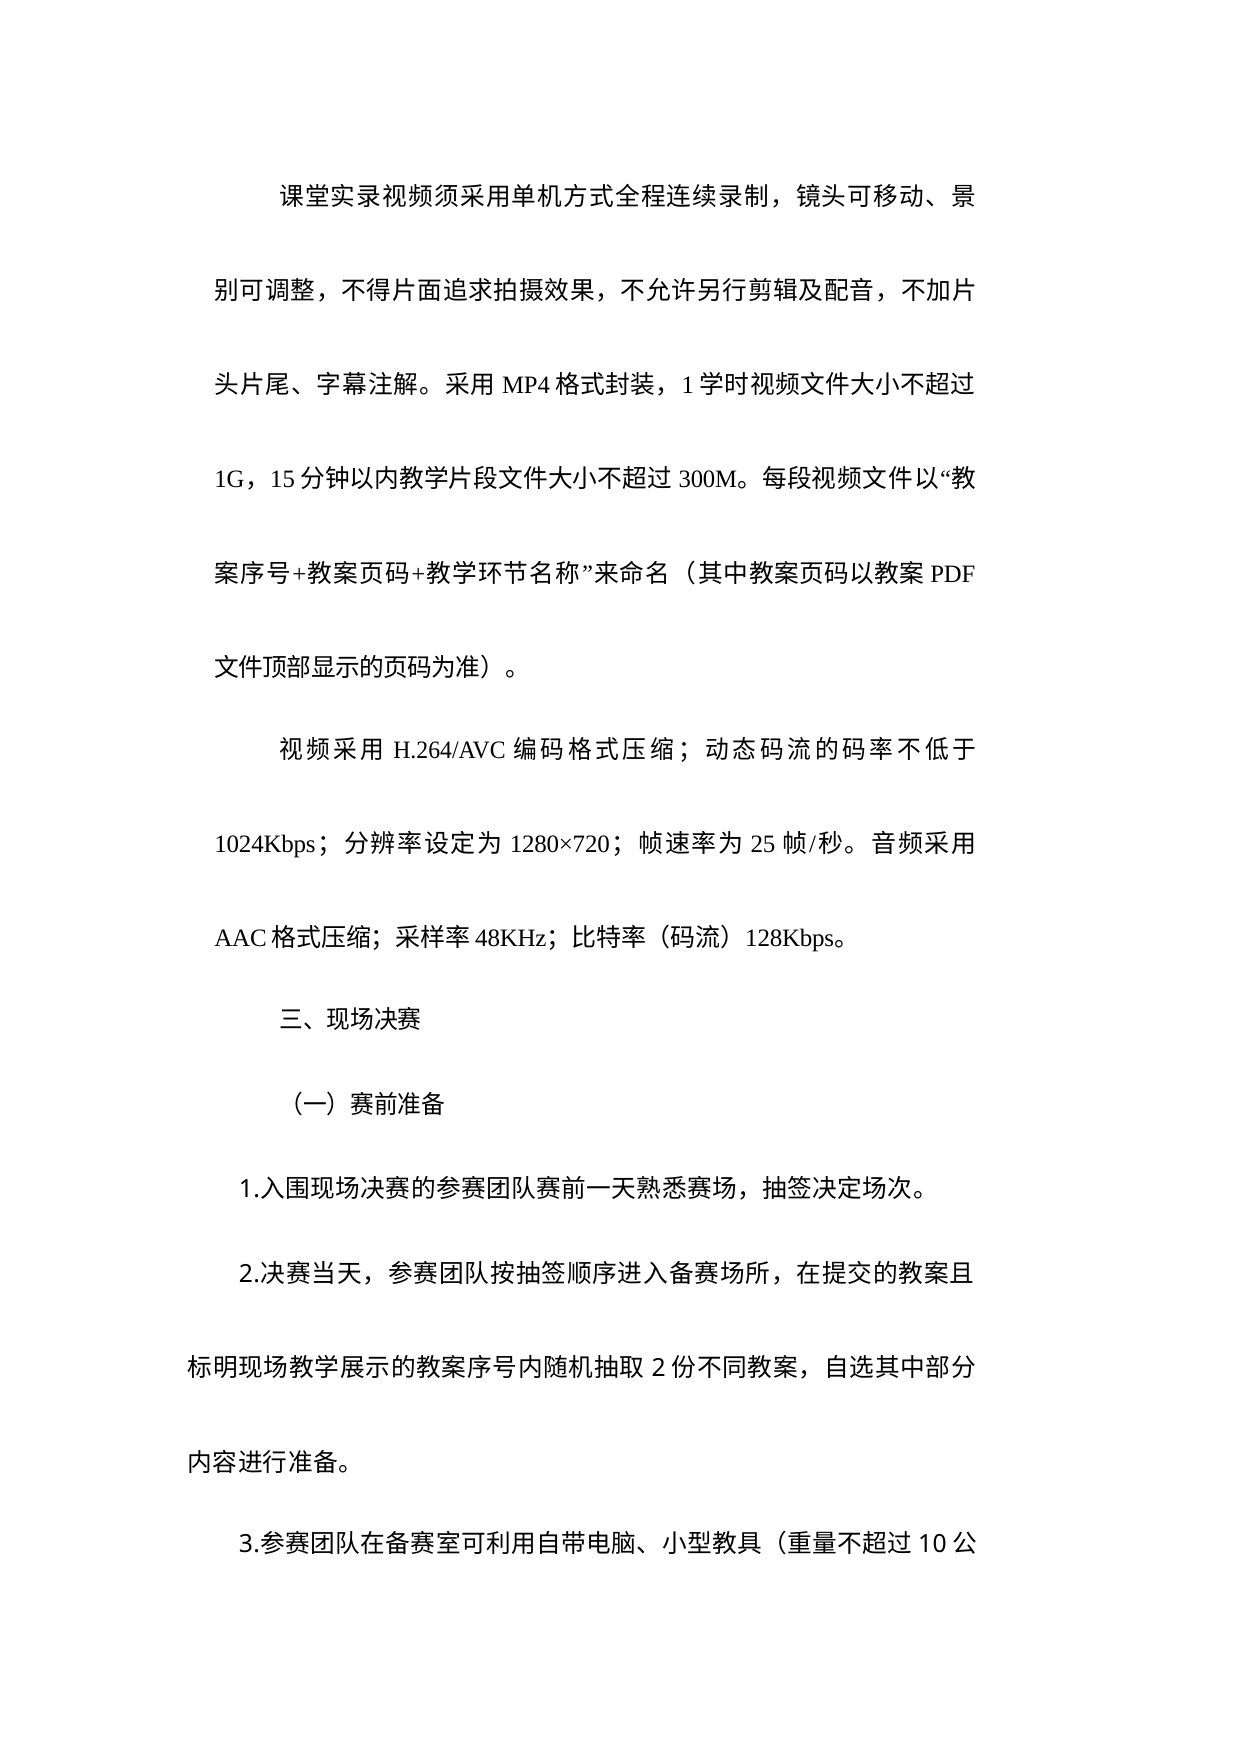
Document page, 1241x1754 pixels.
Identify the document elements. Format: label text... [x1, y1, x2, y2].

text 视频采用H.264/AVC编码格式压缩；动态码流的码率不低于 1024Kbps；分辨率设定为1280×720；帧速率为25帧/秒。音频采用 AAC格式压缩；采样率48KHz；比特率（码流）128Kbps。 [214, 715, 977, 968]
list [187, 1509, 977, 1574]
list 2.决赛当天，参赛团队按抽签顺序进入备赛场所，在提交的教案且标明现场教学展示的教案序号内随机抽取2份不同教案，自选其中部分内容进行准备。 [187, 1239, 977, 1493]
text 课堂实录视频须采用单机方式全程连续录制，镜头可移动、景别可调整，不得片面追求拍摄效果，不允许另行剪辑及配音，不加片头片尾、字幕注解。采用MP4格式封装，1学时视频文件大小不超过1G，15分钟以内教学片段文件大小不超过300M。每段视频文件以“教案序号+教案页码+教学环节名称”来命名（其中教案页码以教案PDF文件顶部显示的页码为准）。 [214, 162, 977, 698]
text （一）赛前准备 [279, 1070, 1053, 1135]
text 三、现场决赛 [279, 985, 1053, 1050]
list 1.入围现场决赛的参赛团队赛前一天熟悉赛场，抽签决定场次。 [187, 1154, 1053, 1219]
